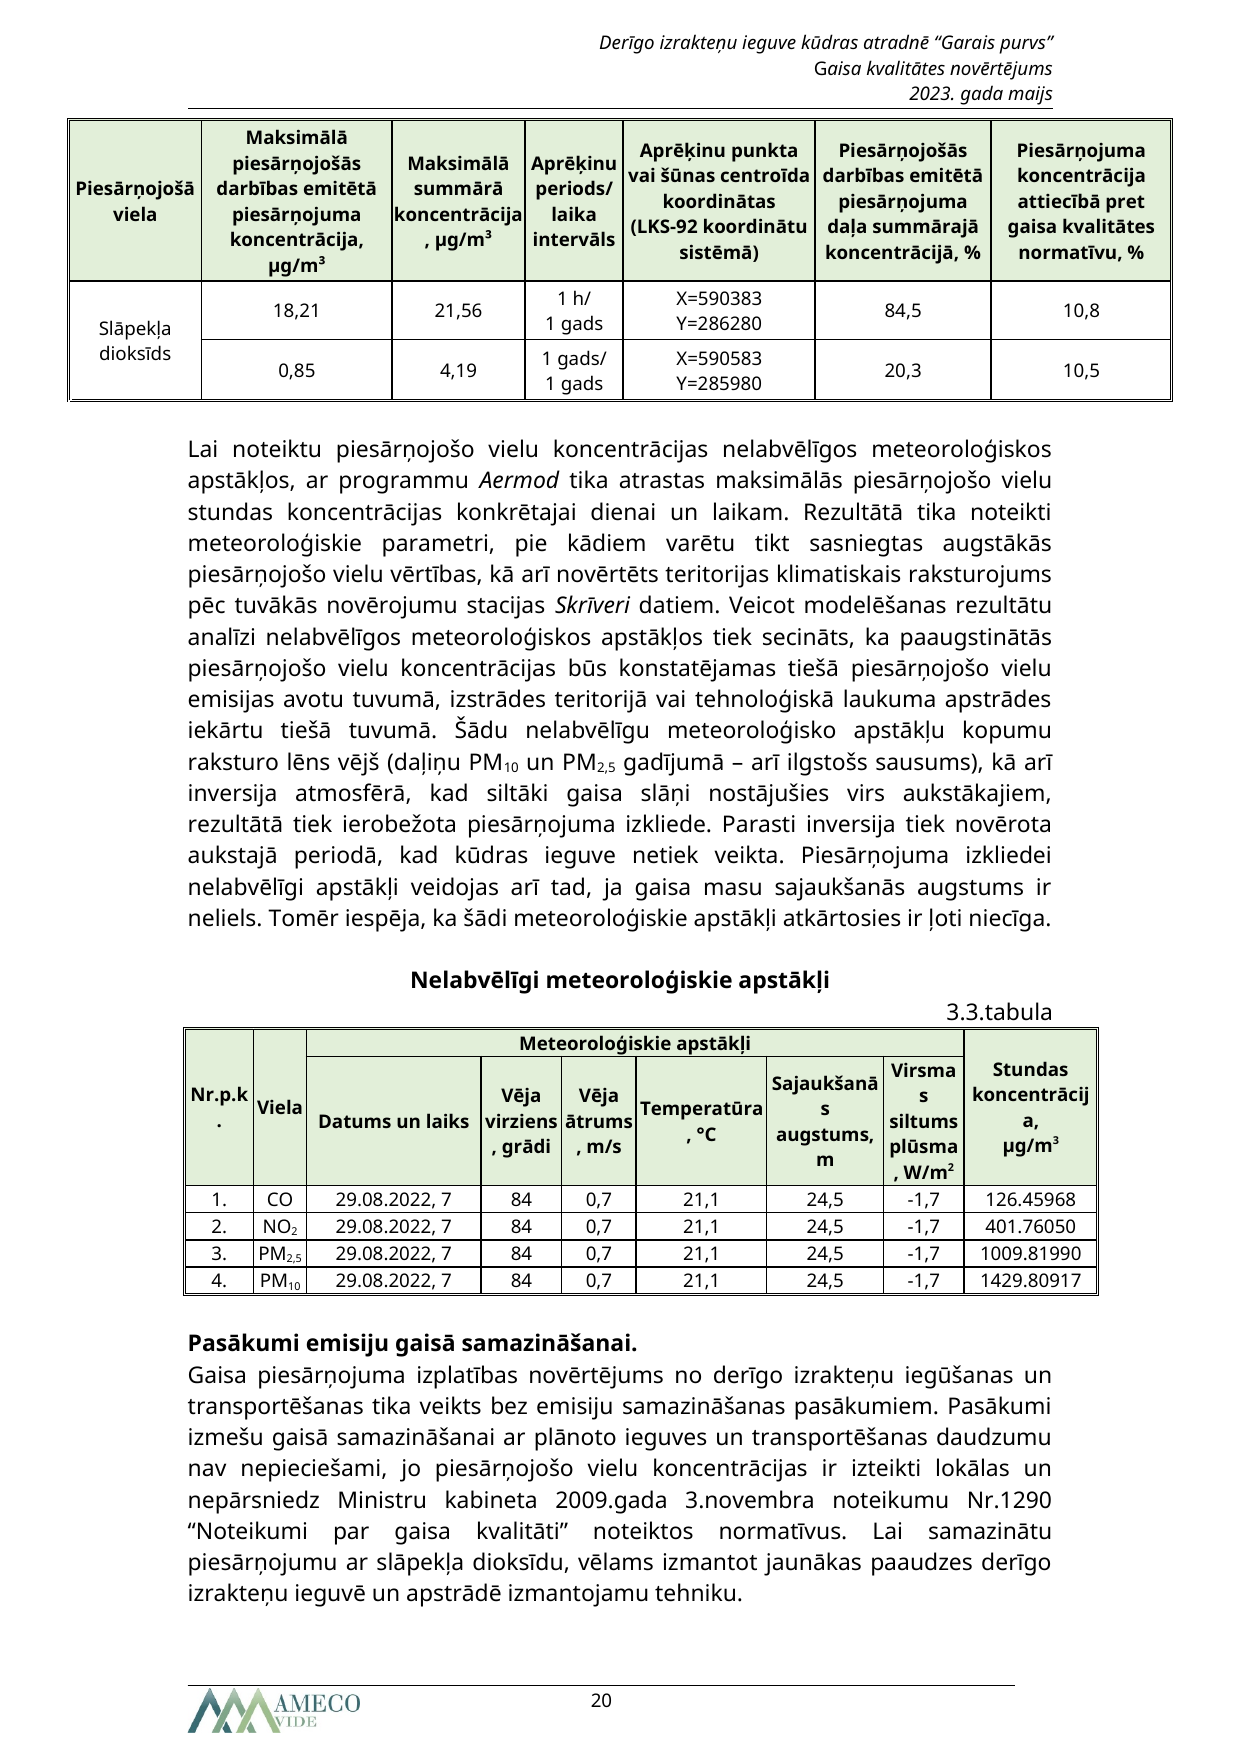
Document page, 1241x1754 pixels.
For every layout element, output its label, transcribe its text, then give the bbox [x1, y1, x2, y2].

table_cell 10,8 [992, 282, 1170, 339]
table_cell 401.76050 [965, 1213, 1096, 1239]
table_cell -1,7 [884, 1186, 963, 1212]
table_cell 18,21 [202, 282, 391, 339]
picture [187, 1688, 360, 1733]
text Gaisa piesārņojuma izplatības novērtējums no derīgo izrakteņu iegūšanas un transportēšanas tika veikts bez emisiju samazināšanas pasākumiem. Pasākumi izmešu gaisā samazināšanai ar plānoto ieguves un transportēšanas daudzumu nav nepieciešami, jo piesārņojošo vielu koncentrācijas ir izteikti lokālas un nepārsniedz Ministru kabineta 2009.gada 3.novembra noteikumu Nr.1290 “Noteikumi par gaisa kvalitāti” noteiktos normatīvus. Lai samazinātu piesārņojumu ar slāpekļa dioksīdu, vēlams izmantot jaunākas paaudzes derīgo izrakteņu ieguvē un apstrādē izmantojamu tehniku. [187, 1359, 1053, 1609]
table_cell 0,7 [562, 1268, 635, 1293]
table_cell 29.08.2022, 7 [307, 1241, 480, 1266]
table_cell 4,19 [393, 340, 524, 399]
table_cell PM10 [254, 1268, 306, 1293]
table_cell X=590383 Y=286280 [624, 282, 814, 339]
table_cell 84 [482, 1186, 561, 1212]
table_cell PM2,5 [254, 1241, 306, 1266]
table_cell 21,1 [637, 1268, 766, 1293]
table_cell 24,5 [767, 1241, 883, 1266]
table_cell 24,5 [767, 1186, 883, 1212]
table_cell 1 h/ 1 gads [526, 282, 622, 339]
table_header Maksimālā summārā koncentrācija, µg/m³ [393, 121, 524, 280]
table_cell Temperatūra, °C [637, 1057, 766, 1185]
table_cell Sajaukšanās augstums, m [767, 1057, 883, 1185]
table_cell 29.08.2022, 7 [307, 1268, 480, 1293]
table_cell 4. [186, 1268, 253, 1293]
table_header Meteoroloģiskie apstākļi [307, 1030, 963, 1056]
text Lai noteiktu piesārņojošo vielu koncentrācijas nelabvēlīgos meteoroloģiskos apstākļos, ar programmu Aermod tika atrastas maksimālās piesārņojošo vielu stundas koncentrācijas konkrētajai dienai un laikam. Rezultātā tika noteikti meteoroloģiskie parametri, pie kādiem varētu tikt sasniegtas augstākās piesārņojošo vielu vērtības, kā arī novērtēts teritorijas klimatiskais raksturojums pēc tuvākās novērojumu stacijas Skrīveri datiem. Veicot modelēšanas rezultātu analīzi nelabvēlīgos meteoroloģiskos apstākļos tiek secināts, ka paaugstinātās piesārņojošo vielu koncentrācijas būs konstatējamas tiešā piesārņojošo vielu emisijas avotu tuvumā, izstrādes teritorijā vai tehnoloģiskā laukuma apstrādes iekārtu tiešā tuvumā. Šādu nelabvēlīgu meteoroloģisko apstākļu kopumu raksturo lēns vējš (daļiņu PM10 un PM2,5 gadījumā – arī ilgstošs sausums), kā arī inversija atmosfērā, kad siltāki gaisa slāņi nostājušies virs aukstākajiem, rezultātā tiek ierobežota piesārņojuma izkliede. Parasti inversija tiek novērota aukstajā periodā, kad kūdras ieguve netiek veikta. Piesārņojuma izkliedei nelabvēlīgi apstākļi veidojas arī tad, ja gaisa masu sajaukšanās augstums ir neliels. Tomēr iespēja, ka šādi meteoroloģiskie apstākļi atkārtosies ir ļoti niecīga. [187, 433, 1053, 933]
table_cell 29.08.2022, 7 [307, 1213, 480, 1239]
table_cell 21,56 [393, 282, 524, 339]
table_cell -1,7 [884, 1241, 963, 1266]
table_cell 1 gads/ 1 gads [526, 340, 622, 399]
table_cell 20,3 [816, 340, 990, 399]
table_cell 0,85 [202, 340, 391, 399]
table_cell X=590583 Y=285980 [624, 340, 814, 399]
table_cell 21,1 [637, 1213, 766, 1239]
table_cell 10,5 [992, 340, 1170, 399]
table_header Piesārņojošā viela [70, 121, 201, 280]
table_cell 1009.81990 [965, 1241, 1096, 1266]
text 3.3.tabula [187, 996, 1053, 1027]
table_cell 24,5 [767, 1268, 883, 1293]
text Pasākumi emisiju gaisā samazināšanai. [187, 1327, 1053, 1359]
table_cell 1. [186, 1186, 253, 1212]
table_header Piesārņojošās darbības emitētā piesārņojuma daļa summārajā koncentrācijā, % [816, 121, 990, 280]
text Nelabvēlīgi meteoroloģiskie apstākļi [187, 964, 1053, 996]
table_cell 0,7 [562, 1186, 635, 1212]
table_cell Virsmas siltums plūsma, W/m2 [884, 1057, 963, 1185]
table_cell 24,5 [767, 1213, 883, 1239]
table_header Stundas koncentrācija, µg/m3 [965, 1030, 1096, 1185]
table_cell 0,7 [562, 1213, 635, 1239]
table_cell Slāpekļa dioksīds [70, 282, 201, 399]
table_cell 84 [482, 1241, 561, 1266]
table_cell Vēja virziens, grādi [482, 1057, 561, 1185]
table_cell 126.45968 [965, 1186, 1096, 1212]
table_cell Datums un laiks [307, 1057, 480, 1185]
table_cell 2. [186, 1213, 253, 1239]
table_cell 3. [186, 1241, 253, 1266]
table_cell 1429.80917 [965, 1268, 1096, 1293]
table_cell 21,1 [637, 1186, 766, 1212]
table_cell CO [254, 1186, 306, 1212]
table_header Piesārņojuma koncentrācija attiecībā pret gaisa kvalitātes normatīvu, % [992, 121, 1170, 280]
table_cell 29.08.2022, 7 [307, 1186, 480, 1212]
table_cell Vēja ātrums, m/s [562, 1057, 635, 1185]
table_cell -1,7 [884, 1268, 963, 1293]
table_cell 84,5 [816, 282, 990, 339]
table_header Viela [254, 1030, 306, 1185]
table_cell NO2 [254, 1213, 306, 1239]
table_header Nr.p.k. [186, 1030, 253, 1185]
table_cell 0,7 [562, 1241, 635, 1266]
table_header Aprēķinu periods/ laika intervāls [526, 121, 622, 280]
table_cell -1,7 [884, 1213, 963, 1239]
table_header Maksimālā piesārņojošās darbības emitētā piesārņojuma koncentrācija, µg/m³ [202, 121, 391, 280]
table_cell 21,1 [637, 1241, 766, 1266]
table_header Aprēķinu punkta vai šūnas centroīda koordinātas (LKS-92 koordinātu sistēmā) [624, 121, 814, 280]
table_cell 84 [482, 1213, 561, 1239]
table_cell 84 [482, 1268, 561, 1293]
